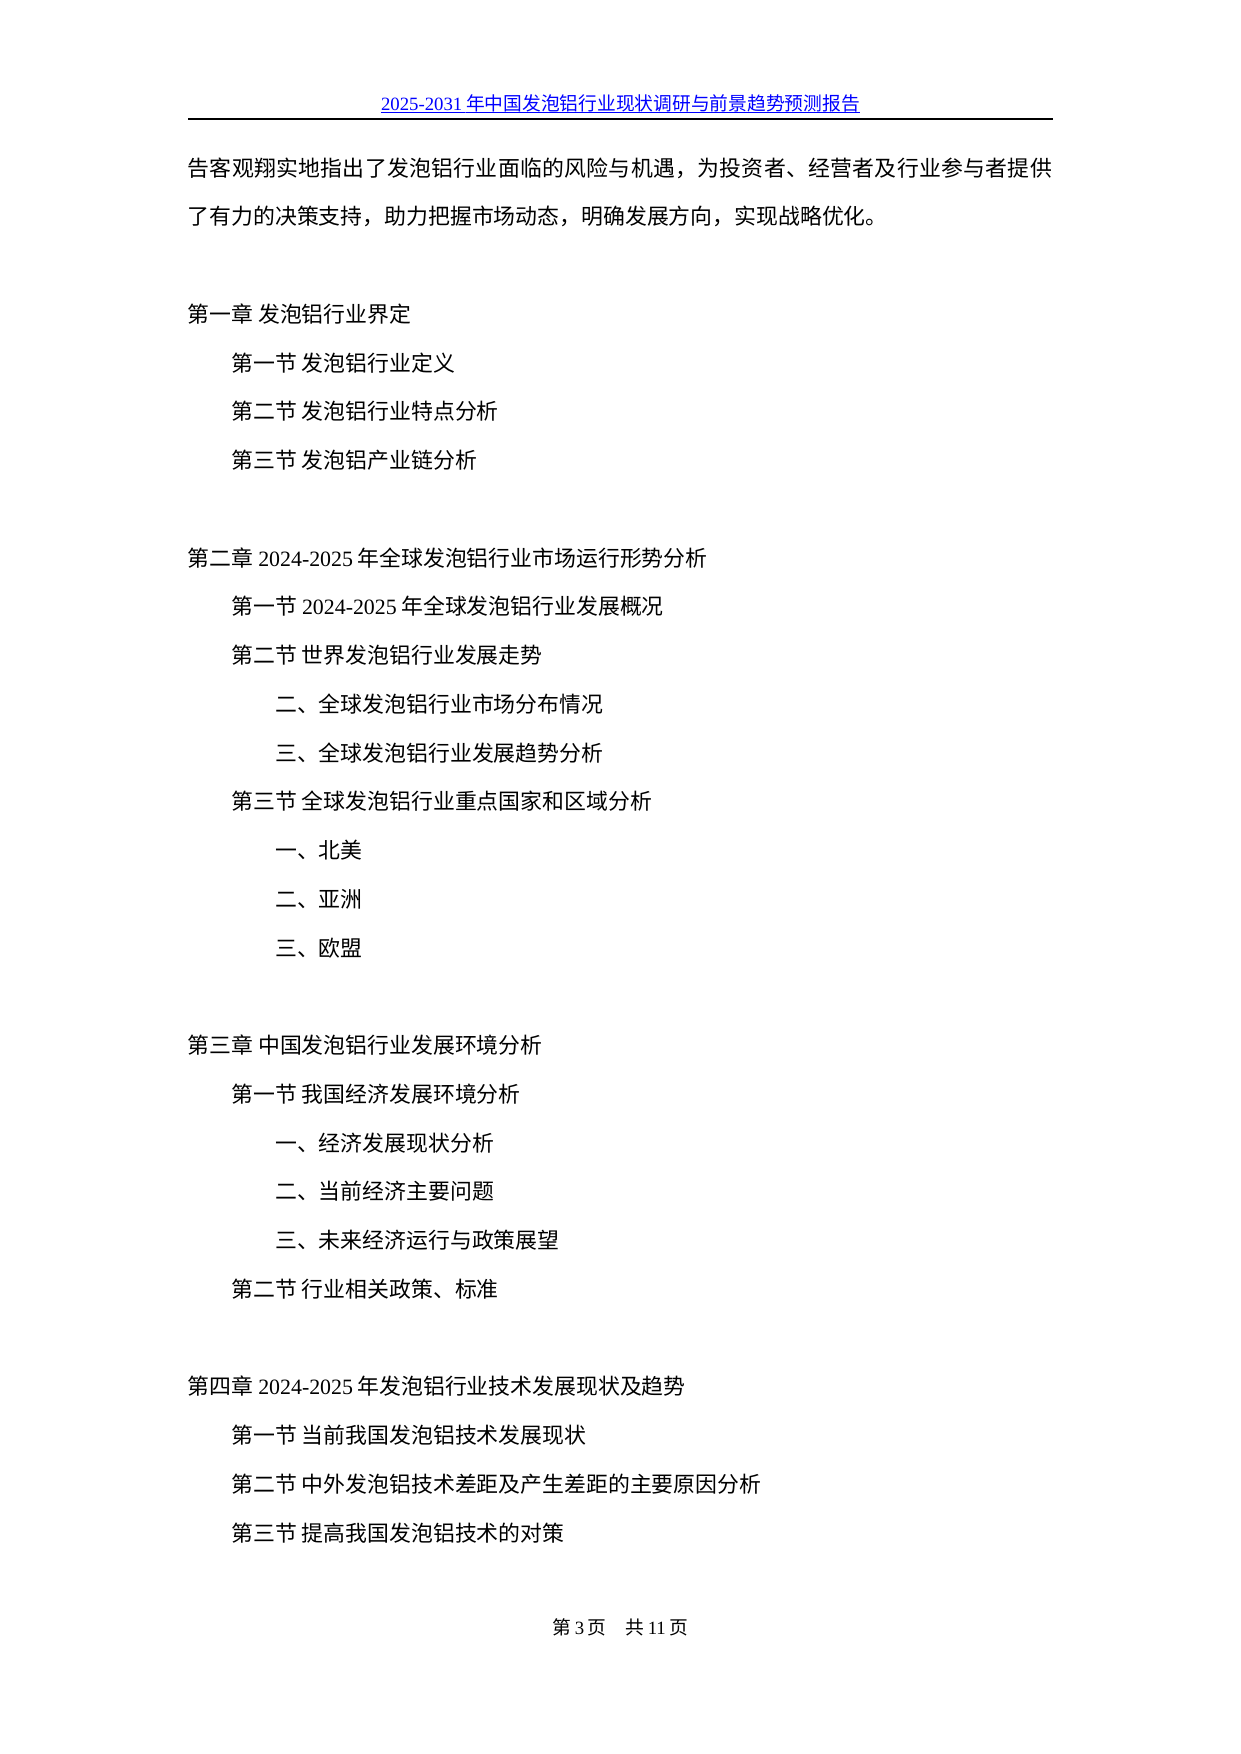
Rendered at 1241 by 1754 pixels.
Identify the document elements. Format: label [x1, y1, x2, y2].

text [187, 150, 1053, 1548]
